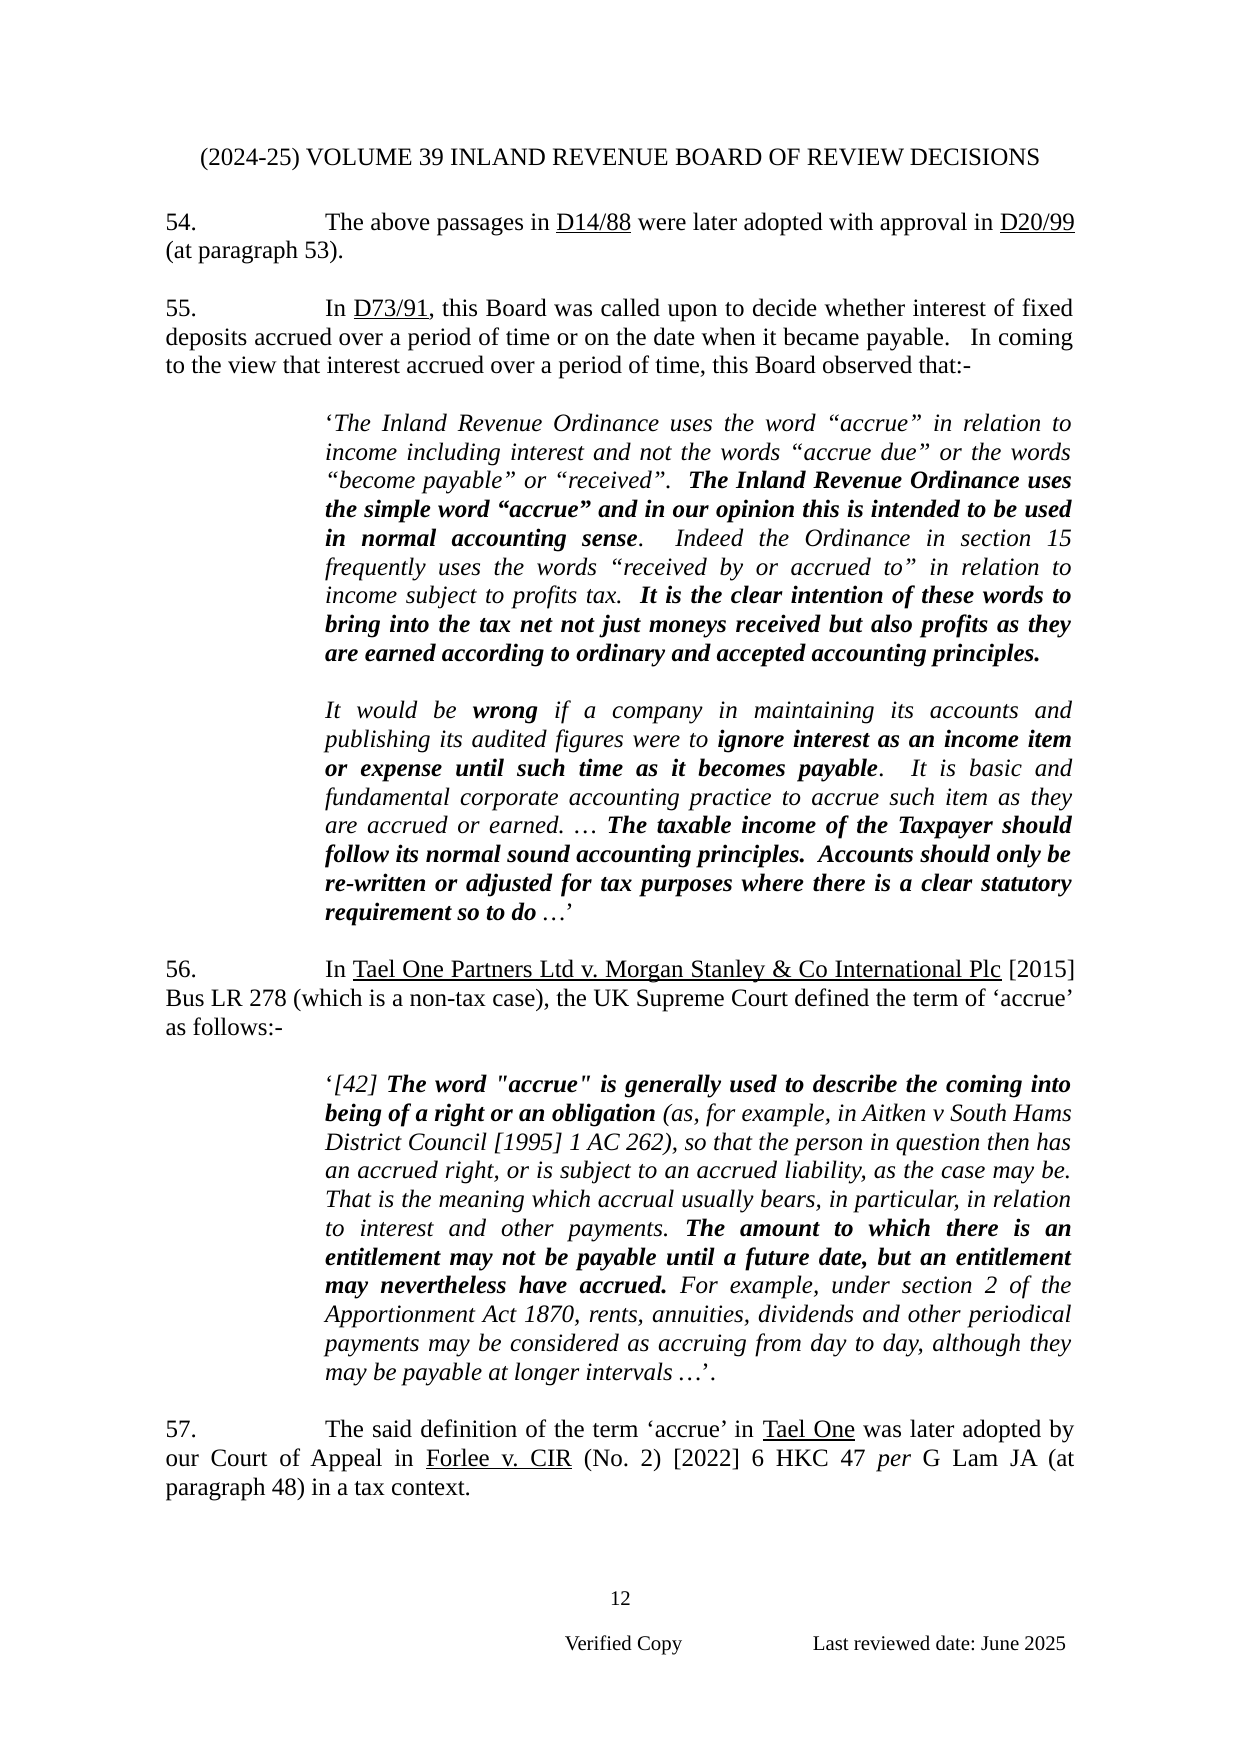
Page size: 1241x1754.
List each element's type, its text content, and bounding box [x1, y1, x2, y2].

list ‘[42] The word "accrue" is generally used to describe the coming into being of a right or an obligation (as, for example, in Aitken v South Hams District Council [1995] 1 AC 262), so that the person in question then has an accrued right, or is subject to an accrued liability, as the case may be. That is the meaning which accrual usually bears, in particular, in relation to interest and other payments. The amount to which there is an entitlement may not be payable until a future date, but an entitlement may nevertheless have accrued. For example, under section 2 of the Apportionment Act 1870, rents, annuities, dividends and other periodical payments may be considered as accruing from day to day, although they may be payable at longer intervals …’. [325, 1069, 1075, 1386]
list It would be wrong if a company in maintaining its accounts and publishing its audited figures were to ignore interest as an income item or expense until such time as it becomes payable. It is basic and fundamental corporate accounting practice to accrue such item as they are accrued or earned. … The taxable income of the Taxpayer should follow its normal sound accounting principles. Accounts should only be re-written or adjusted for tax purposes where there is a clear statutory requirement so to do …’ [325, 696, 1075, 926]
list In D73/91, this Board was called upon to decide whether interest of fixed deposits accrued over a period of time or on the date when it became payable. In coming to the view that interest accrued over a period of time, this Board observed that:- [165, 293, 1075, 379]
list The said definition of the term ‘accrue’ in Tael One was later adopted by our Court of Appeal in Forlee v. CIR (No. 2) [2022] 6 HKC 47 per G Lam JA (at paragraph 48) in a tax context. [165, 1414, 1075, 1501]
list ‘The Inland Revenue Ordinance uses the word “accrue” in relation to income including interest and not the words “accrue due” or the words “become payable” or “received”. The Inland Revenue Ordinance uses the simple word “accrue” and in our opinion this is intended to be used in normal accounting sense. Indeed the Ordinance in section 15 frequently uses the words “received by or accrued to” in relation to income subject to profits tax. It is the clear intention of these words to bring into the tax net not just moneys received but also profits as they are earned according to ordinary and accepted accounting principles. [325, 408, 1075, 667]
list In Tael One Partners Ltd v. Morgan Stanley & Co International Plc [2015] Bus LR 278 (which is a non-tax case), the UK Supreme Court defined the term of ‘accrue’ as follows:- [165, 954, 1075, 1041]
list The above passages in D14/88 were later adopted with approval in D20/99 (at paragraph 53). [165, 207, 1075, 264]
